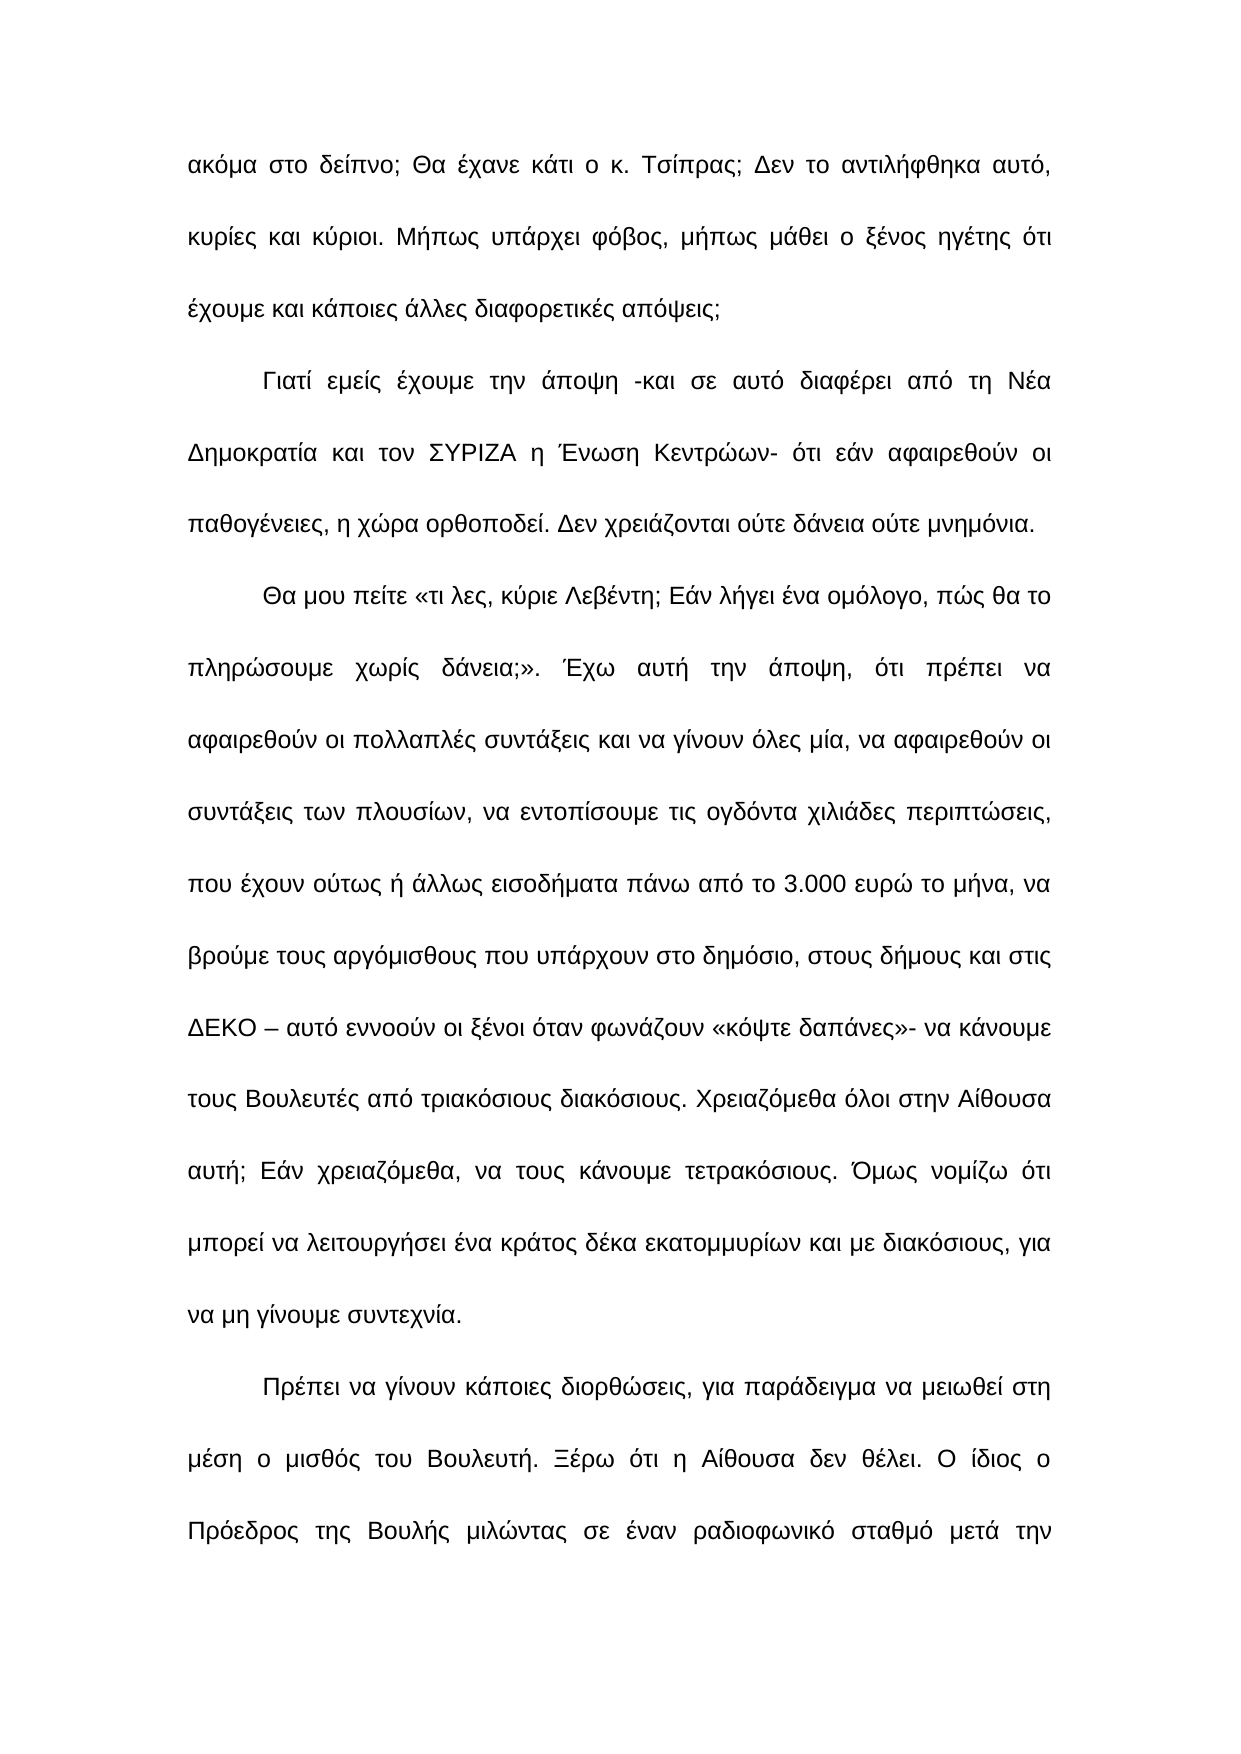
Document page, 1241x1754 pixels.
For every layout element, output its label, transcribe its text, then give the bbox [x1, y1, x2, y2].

text Γιατί εμείς έχουμε την άποψη -και σε αυτό διαφέρει από τη Νέα Δημοκρατία και τον ΣΥΡΙΖΑ η Ένωση Κεντρώων- ότι εάν αφαιρεθούν οι παθογένειες, η χώρα ορθοποδεί. Δεν χρειάζονται ούτε δάνεια ούτε μνημόνια. [187, 366, 1053, 538]
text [187, 150, 1053, 322]
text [187, 1372, 1053, 1544]
text Θα μου πείτε «τι λες, κύριε Λεβέντη; Εάν λήγει ένα ομόλογο, πώς θα το πληρώσουμε χωρίς δάνεια;». Έχω αυτή την άποψη, ότι πρέπει να αφαιρεθούν οι πολλαπλές συντάξεις και να γίνουν όλες μία, να αφαιρεθούν οι συντάξεις των πλουσίων, να εντοπίσουμε τις ογδόντα χιλιάδες περιπτώσεις, που έχουν ούτως ή άλλως εισοδήματα πάνω από το 3.000 ευρώ το μήνα, να βρούμε τους αργόμισθους που υπάρχουν στο δημόσιο, στους δήμους και στις ΔΕΚΟ – αυτό εννοούν οι ξένοι όταν φωνάζουν «κόψτε δαπάνες»- να κάνουμε τους Βουλευτές από τριακόσιους διακόσιους. Χρειαζόμεθα όλοι στην Αίθουσα αυτή; Εάν χρειαζόμεθα, να τους κάνουμε τετρακόσιους. Όμως νομίζω ότι μπορεί να λειτουργήσει ένα κράτος δέκα εκατομμυρίων και με διακόσιους, για να μη γίνουμε συντεχνία. [187, 581, 1053, 1329]
